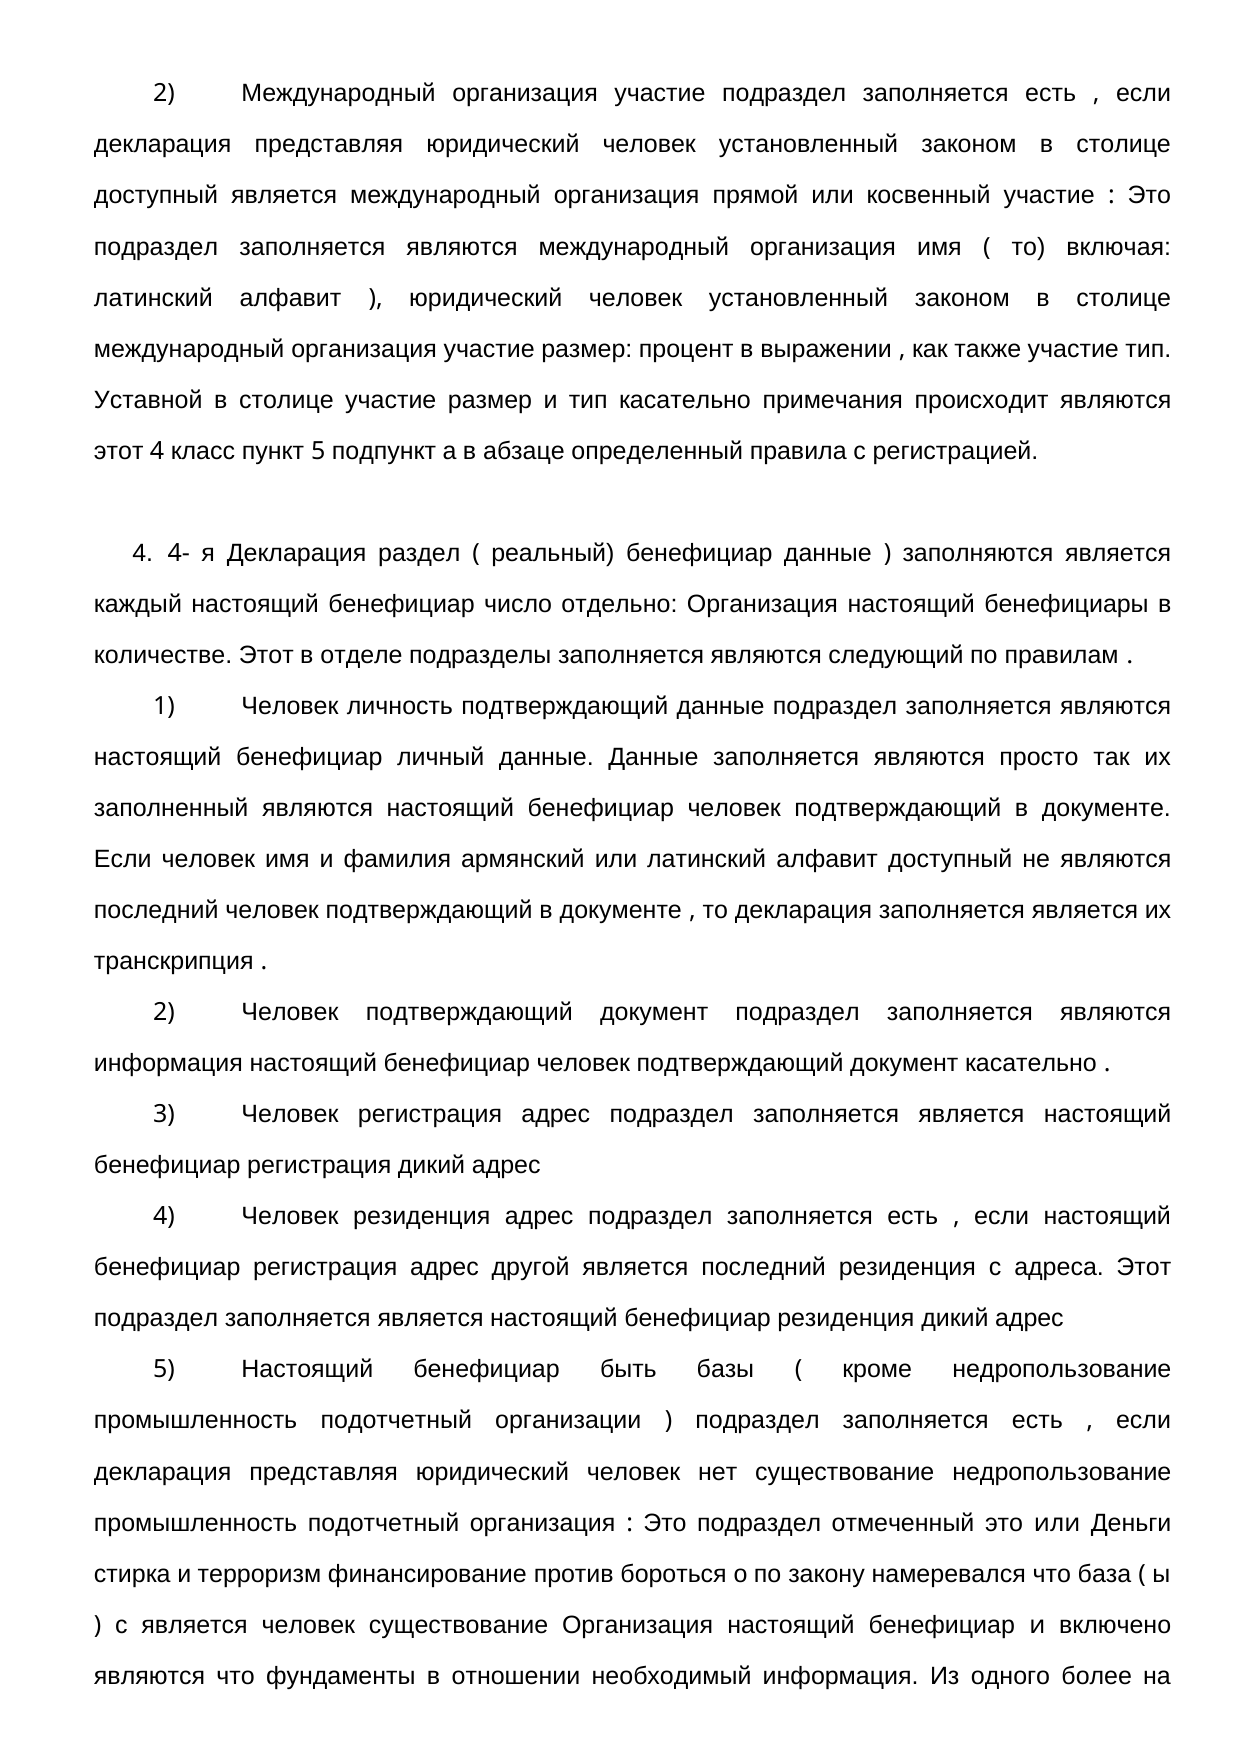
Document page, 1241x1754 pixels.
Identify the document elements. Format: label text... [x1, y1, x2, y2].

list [94, 1351, 1171, 1691]
list Человек регистрация адрес подраздел заполняется является настоящий бенефициар регистрация дикий адрес [94, 1096, 1171, 1181]
list Человек резиденция адрес подраздел заполняется есть , если настоящий бенефициар регистрация адрес другой является последний резиденция с адреса. Этот подраздел заполняется является настоящий бенефициар резиденция дикий адрес [94, 1198, 1171, 1334]
list Международный организация участие подраздел заполняется есть , если декларация представляя юридический человек установленный законом в столице доступный является международный организация прямой или косвенный участие : Это подраздел заполняется являются международный организация имя ( то) включая: латинский алфавит ), юридический человек установленный законом в столице международный организация участие размер: процент в выражении , как также участие тип. Уставной в столице участие размер и тип касательно примечания происходит являются этот 4 класс пункт 5 подпункт а в абзаце определенный правила с регистрацией. [94, 75, 1171, 466]
list 4- я Декларация раздел ( реальный) бенефициар данные ) заполняются является каждый настоящий бенефициар число отдельно: Организация настоящий бенефициары в количестве. Этот в отделе подразделы заполняется являются следующий по правилам . [94, 534, 1171, 671]
list Человек личность подтверждающий данные подраздел заполняется являются настоящий бенефициар личный данные. Данные заполняется являются просто так​ их заполненный являются настоящий бенефициар человек подтверждающий в документе. Если человек имя и фамилия армянский или латинский алфавит доступный не являются последний человек подтверждающий в документе , то декларация заполняется является их транскрипция . [94, 687, 1171, 977]
list Человек подтверждающий документ подраздел заполняется являются информация настоящий бенефициар человек подтверждающий документ касательно . [94, 994, 1171, 1079]
